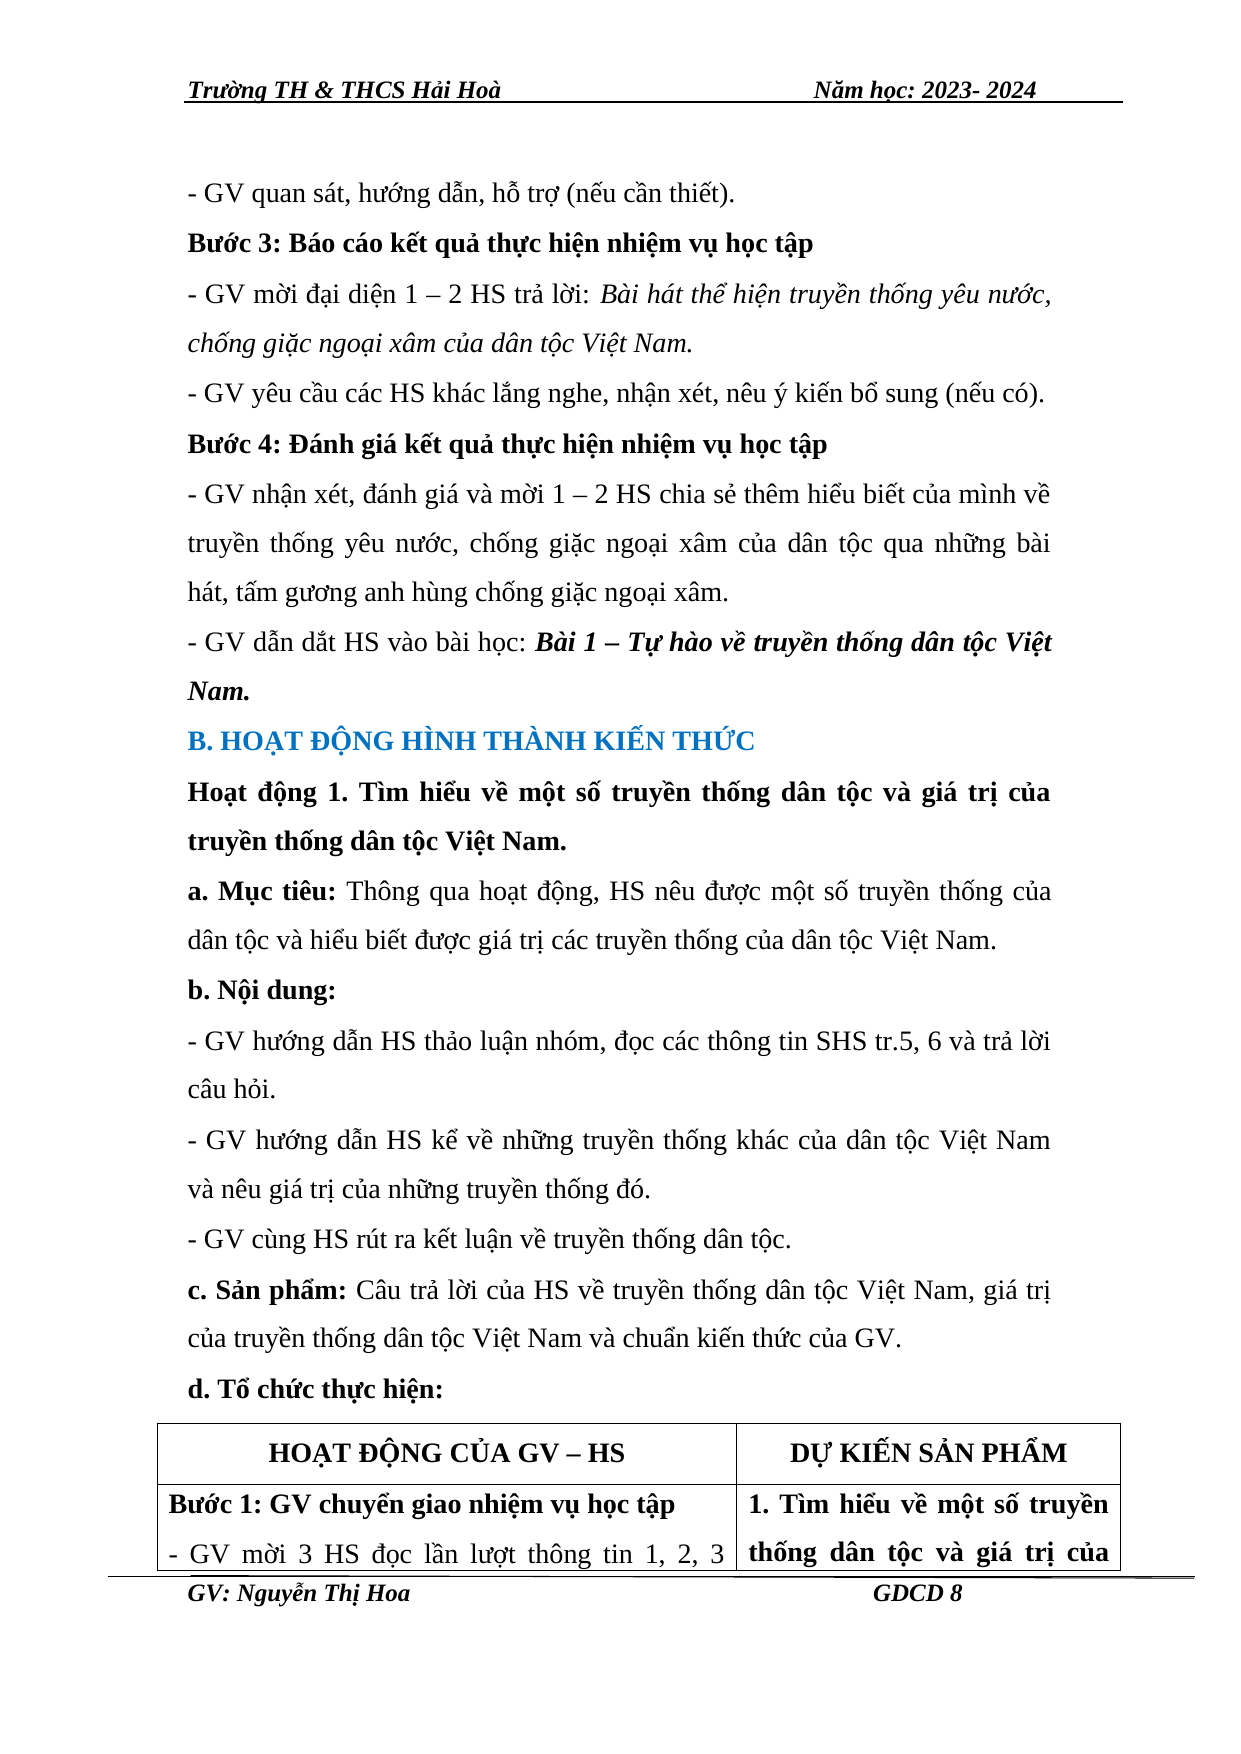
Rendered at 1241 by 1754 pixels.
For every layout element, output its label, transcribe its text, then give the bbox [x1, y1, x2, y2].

text Bước 4: Đánh giá kết quả thực hiện nhiệm vụ học tập [187, 427, 1053, 459]
table_header HOẠT ĐỘNG CỦA GV – HS [158, 1424, 736, 1484]
text b. Nội dung: [187, 973, 1053, 1006]
text - GV cùng HS rút ra kết luận về truyền thống dân tộc. [187, 1222, 1053, 1255]
text - GV hướng dẫn HS kể về những truyền thống khác của dân tộc Việt Nam và nêu giá trị của những truyền thống đó. [187, 1123, 1053, 1204]
text - GV mời đại diện 1 – 2 HS trả lời: Bài hát thể hiện truyền thống yêu nước, chống giặc ngoại xâm của dân tộc Việt Nam. [187, 277, 1053, 358]
text Bước 3: Báo cáo kết quả thực hiện nhiệm vụ học tập [187, 226, 1053, 259]
text - GV quan sát, hướng dẫn, hỗ trợ (nếu cần thiết). [187, 176, 1053, 208]
text c. Sản phẩm: Câu trả lời của HS về truyền thống dân tộc Việt Nam, giá trị của truyền thống dân tộc Việt Nam và chuẩn kiến thức của GV. [187, 1273, 1053, 1354]
text - GV dẫn dắt HS vào bài học: Bài 1 – Tự hào về truyền thống dân tộc Việt Nam. [187, 625, 1053, 706]
text B. HOẠT ĐỘNG HÌNH THÀNH KIẾN THỨC [187, 724, 1053, 757]
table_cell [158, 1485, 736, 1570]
table_header DỰ KIẾN SẢN PHẨM [737, 1424, 1120, 1484]
text - GV yêu cầu các HS khác lắng nghe, nhận xét, nêu ý kiến bổ sung (nếu có). [187, 376, 1053, 409]
text Hoạt động 1. Tìm hiểu về một số truyền thống dân tộc và giá trị của truyền thống dân tộc Việt Nam. [187, 775, 1053, 856]
text d. Tổ chức thực hiện: [187, 1372, 1053, 1404]
text - GV hướng dẫn HS thảo luận nhóm, đọc các thông tin SHS tr.5, 6 và trả lời câu hỏi. [187, 1024, 1053, 1105]
text - GV nhận xét, đánh giá và mời 1 – 2 HS chia sẻ thêm hiểu biết của mình về truyền thống yêu nước, chống giặc ngoại xâm của dân tộc qua những bài hát, tấm gương anh hùng chống giặc ngoại xâm. [187, 477, 1053, 607]
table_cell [737, 1485, 1120, 1570]
text a. Mục tiêu: Thông qua hoạt động, HS nêu được một số truyền thống của dân tộc và hiểu biết được giá trị các truyền thống của dân tộc Việt Nam. [187, 874, 1053, 955]
